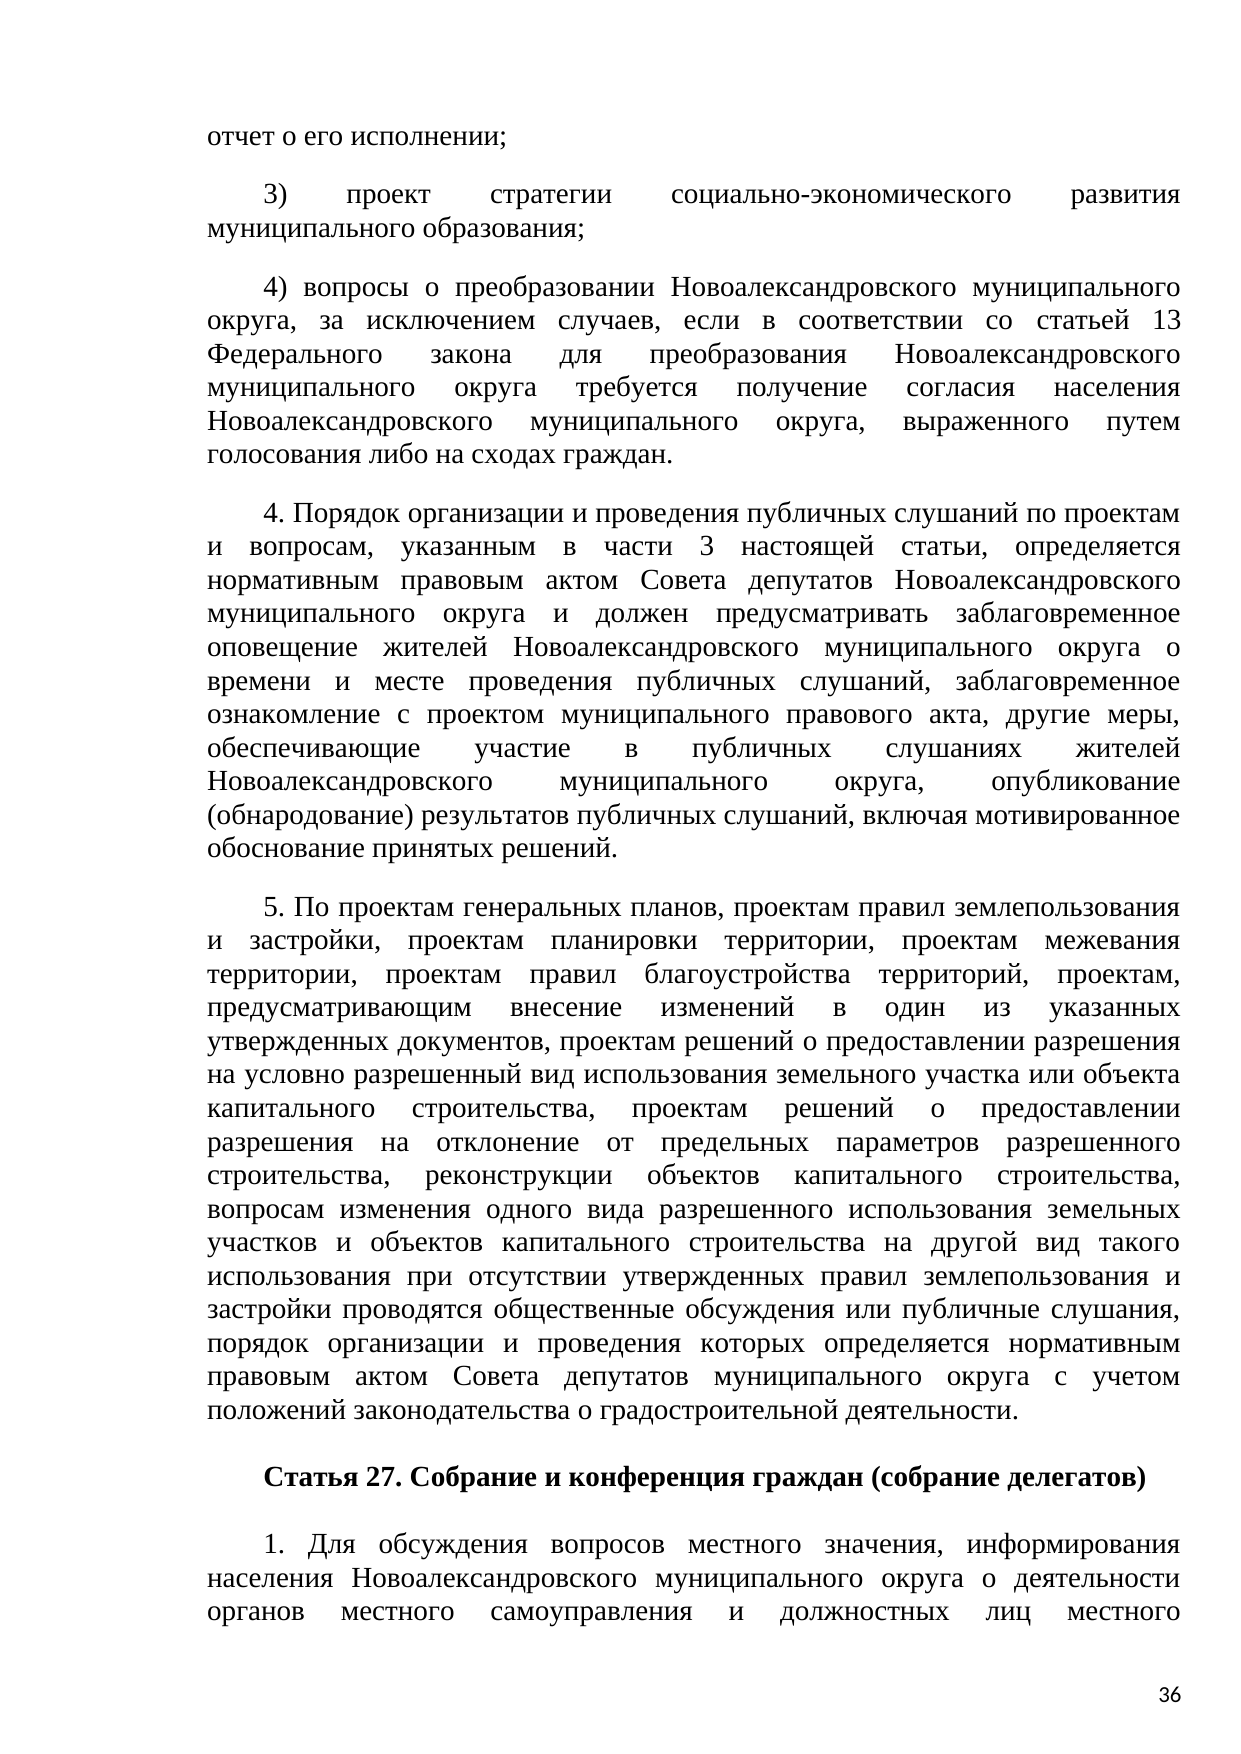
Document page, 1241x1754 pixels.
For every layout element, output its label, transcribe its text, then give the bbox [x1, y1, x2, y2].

text 3) проект стратегии социально-экономического развития муниципального образования; [207, 177, 1181, 244]
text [207, 1526, 1181, 1627]
title Статья 27. Собрание и конференция граждан (собрание делегатов) [207, 1459, 1181, 1493]
text 4) вопросы о преобразовании Новоалександровского муниципального округа, за исключением случаев, если в соответствии со статьей 13 Федерального закона для преобразования Новоалександровского муниципального округа требуется получение согласия населения Новоалександровского муниципального округа, выраженного путем голосования либо на сходах граждан. [207, 269, 1181, 470]
text 5. По проектам генеральных планов, проектам правил землепользования и застройки, проектам планировки территории, проектам межевания территории, проектам правил благоустройства территорий, проектам, предусматривающим внесение изменений в один из указанных утвержденных документов, проектам решений о предоставлении разрешения на условно разрешенный вид использования земельного участка или объекта капитального строительства, проектам решений о предоставлении разрешения на отклонение от предельных параметров разрешенного строительства, реконструкции объектов капитального строительства, вопросам изменения одного вида разрешенного использования земельных участков и объектов капитального строительства на другой вид такого использования при отсутствии утвержденных правил землепользования и застройки проводятся общественные обсуждения или публичные слушания, порядок организации и проведения которых определяется нормативным правовым актом Совета депутатов муниципального округа с учетом положений законодательства о градостроительной деятельности. [207, 889, 1181, 1426]
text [207, 118, 1181, 152]
text 4. Порядок организации и проведения публичных слушаний по проектам и вопросам, указанным в части 3 настоящей статьи, определяется нормативным правовым актом Совета депутатов Новоалександровского муниципального округа и должен предусматривать заблаговременное оповещение жителей Новоалександровского муниципального округа о времени и месте проведения публичных слушаний, заблаговременное ознакомление с проектом муниципального правового акта, другие меры, обеспечивающие участие в публичных слушаниях жителей Новоалександровского муниципального округа, опубликование (обнародование) результатов публичных слушаний, включая мотивированное обоснование принятых решений. [207, 495, 1181, 864]
